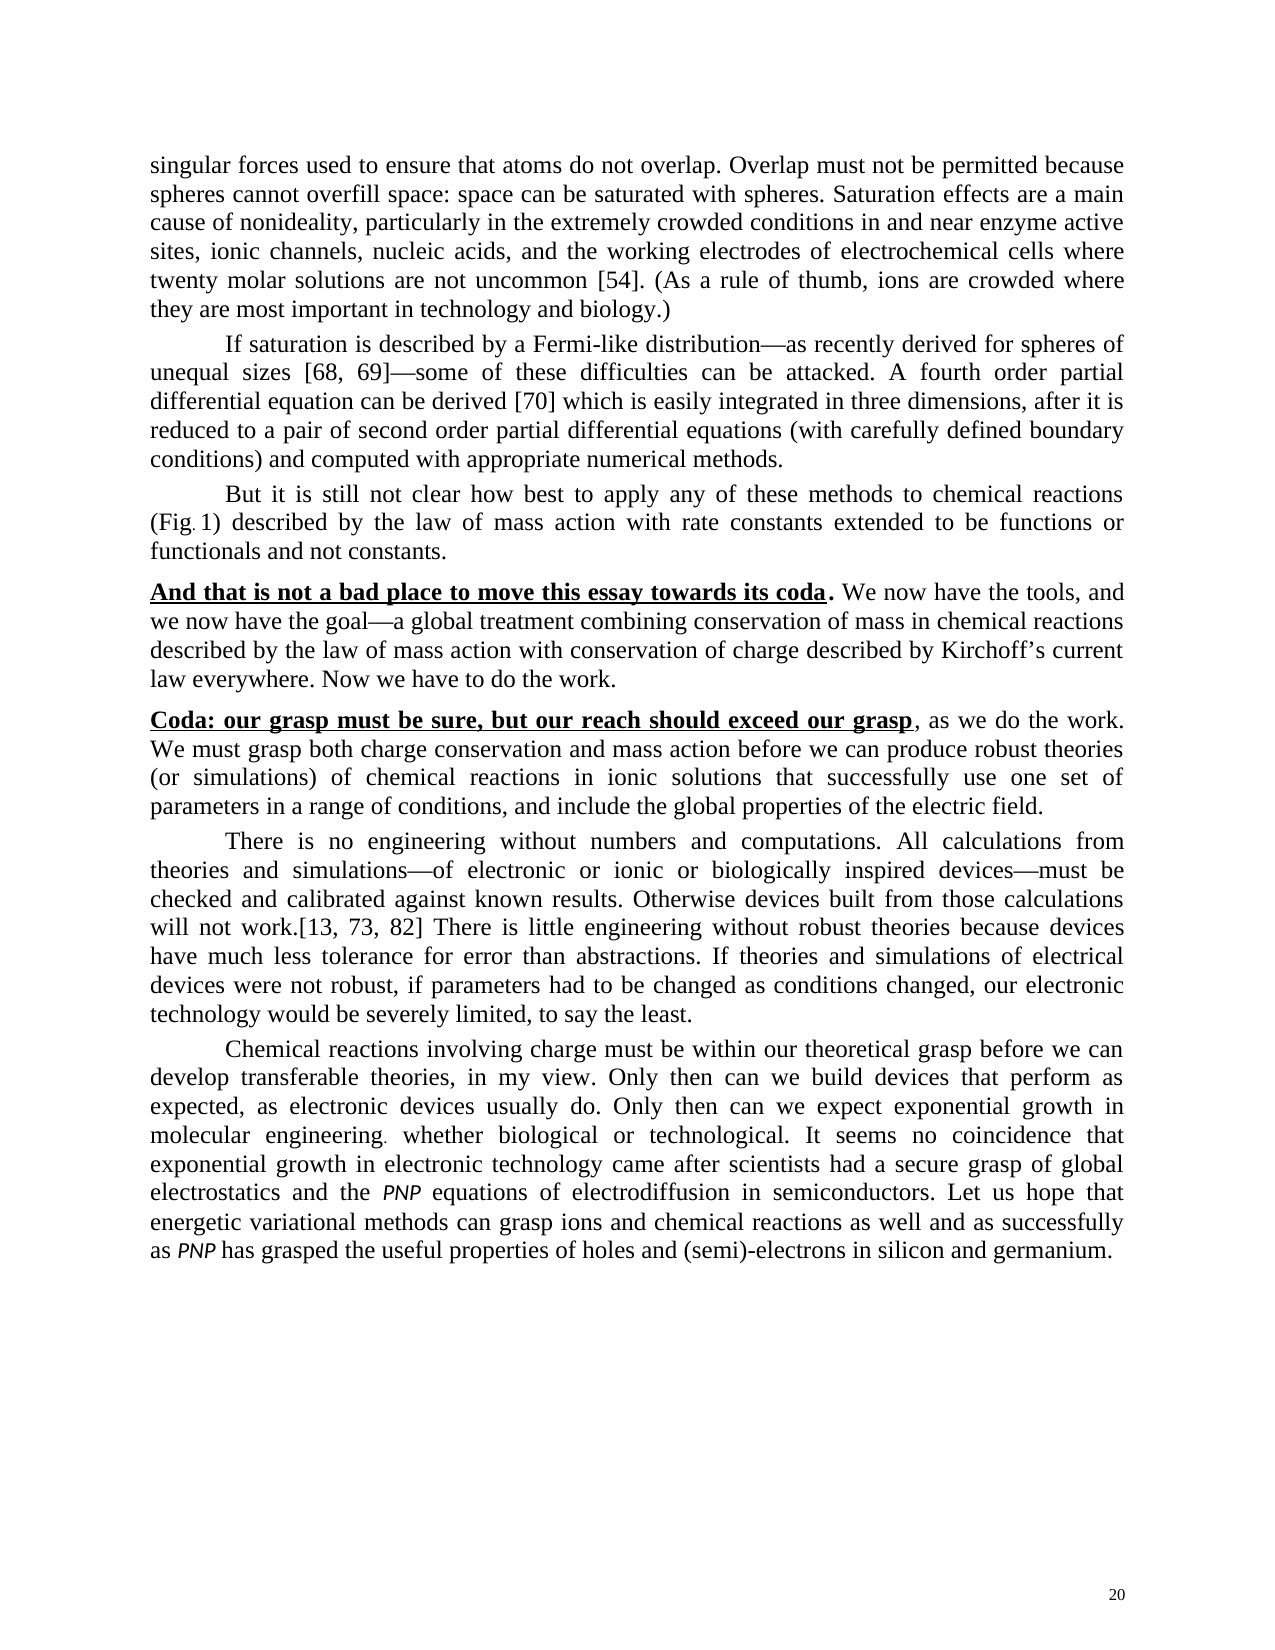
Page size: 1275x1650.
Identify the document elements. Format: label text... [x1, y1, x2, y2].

text Coda: our grasp must be sure, but our reach should exceed our grasp, as we do the work. We must grasp both charge conservation and mass action before we can produce robust theories (or simulations) of chemical reactions in ionic solutions that successfully use one set of parameters in a range of conditions, and include the global properties of the electric field. [150, 705, 1125, 820]
text Chemical reactions involving charge must be within our theoretical grasp before we can develop transferable theories, in my view. Only then can we build devices that perform as expected, as electronic devices usually do. Only then can we expect exponential growth in molecular engineering. whether biological or technological. It seems no coincidence that exponential growth in electronic technology came after scientists had a secure grasp of global electrostatics and the PNP equations of electrodiffusion in semiconductors. Let us hope that energetic variational methods can grasp ions and chemical reactions as well and as successfully as PNP has grasped the useful properties of holes and (semi)-electrons in silicon and germanium. [150, 1034, 1125, 1264]
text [150, 150, 1125, 322]
text And that is not a bad place to move this essay towards its coda. We now have the tools, and we now have the goal—a global treatment combining conservation of mass in chemical reactions described by the law of mass action with conservation of charge described by Kirchoff’s current law everywhere. Now we have to do the work. [150, 577, 1125, 692]
text There is no engineering without numbers and computations. All calculations from theories and simulations—of electronic or ionic or biologically inspired devices—must be checked and calibrated against known results. Otherwise devices built from those calculations will not work.[13, 73, 82] There is little engineering without robust theories because devices have much less tolerance for error than abstractions. If theories and simulations of electrical devices were not robust, if parameters had to be changed as conditions changed, our electronic technology would be severely limited, to say the least. [150, 826, 1125, 1027]
text But it is still not clear how best to apply any of these methods to chemical reactions (Fig. 1) described by the law of mass action with rate constants extended to be functions or functionals and not constants. [150, 479, 1125, 565]
text If saturation is described by a Fermi-like distribution—as recently derived for spheres of unequal sizes [68, 69]—some of these difficulties can be attacked. A fourth order partial differential equation can be derived [70] which is easily integrated in three dimensions, after it is reduced to a pair of second order partial differential equations (with carefully defined boundary conditions) and computed with appropriate numerical methods. [150, 329, 1125, 472]
